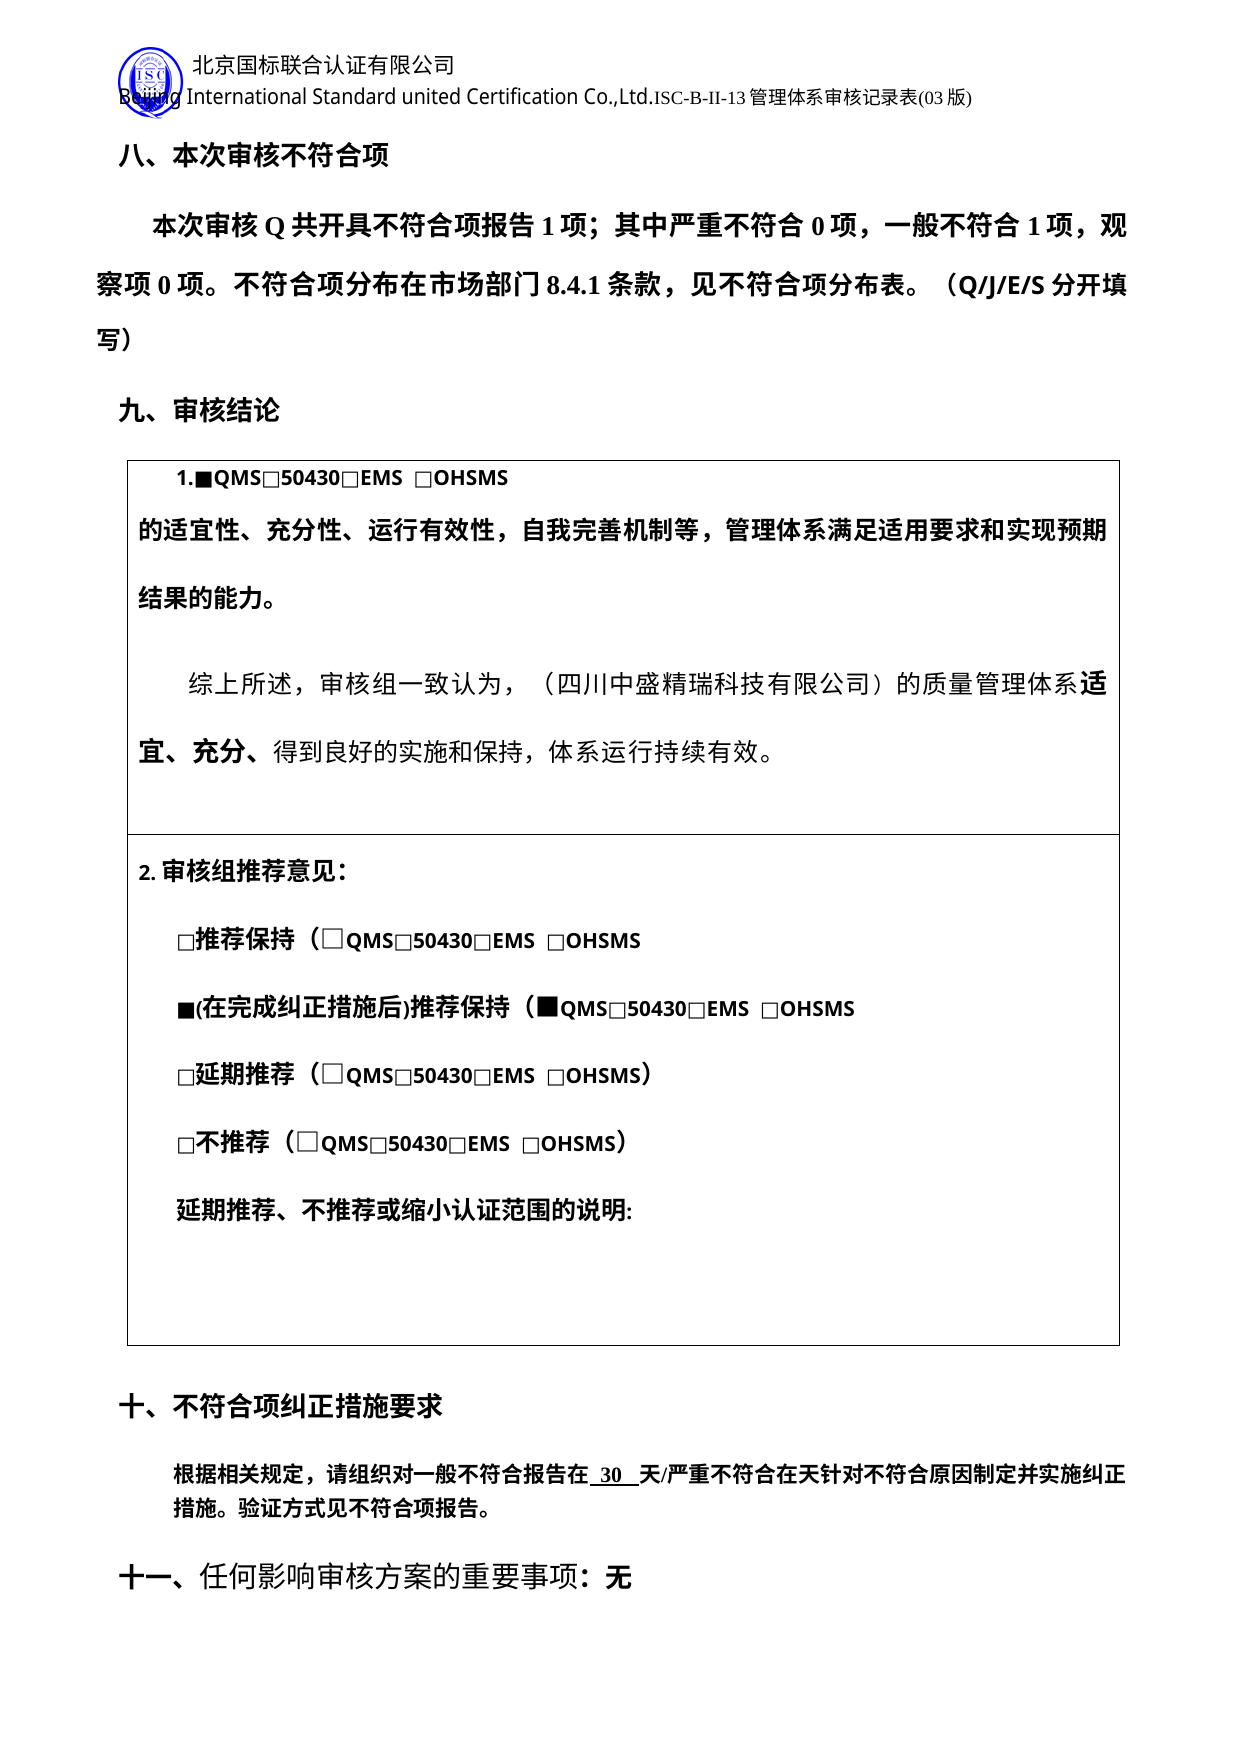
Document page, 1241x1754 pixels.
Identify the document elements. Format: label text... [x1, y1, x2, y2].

table_header 1.■QMS□50430□EMS □OHSMS 的适宜性、充分性、运行有效性，自我完善机制等，管理体系满足适用要求和实现预期结果的能力。 综上所述，审核组一致认为，（四川中盛精瑞科技有限公司）的质量管理体系适宜、充分、得到良好的实施和保持，体系运行持续有效。 [128, 461, 1119, 834]
text 九、审核结论 [118, 375, 1128, 443]
text 根据相关规定，请组织对一般不符合报告在 30 天/严重不符合在天针对不符合原因制定并实施纠正措施。验证方式见不符合项报告。 [173, 1456, 1128, 1524]
table_cell 2. 审核组推荐意见： □推荐保持（□QMS□50430□EMS □OHSMS ■(在完成纠正措施后)推荐保持（■QMS□50430□EMS □OHSMS □延期推荐（□QMS□50430□EMS □OHSMS） □不推荐（□QMS□50430□EMS □OHSMS） 延期推荐、不推荐或缩小认证范围的说明: [128, 835, 1119, 1345]
text 十一、任何影响审核方案的重要事项：无 [105, 1541, 1128, 1608]
text 八、本次审核不符合项 [118, 119, 1128, 187]
text 本次审核Q共开具不符合项报告1项；其中严重不符合 0项，一般不符合 1项，观察项0项。不符合项分布在市场部门8.4.1条款，见不符合项分布表。（Q/J/E/S分开填写） [96, 204, 1128, 357]
text 十、不符合项纠正措施要求 [118, 1371, 1128, 1439]
picture [118, 47, 186, 119]
